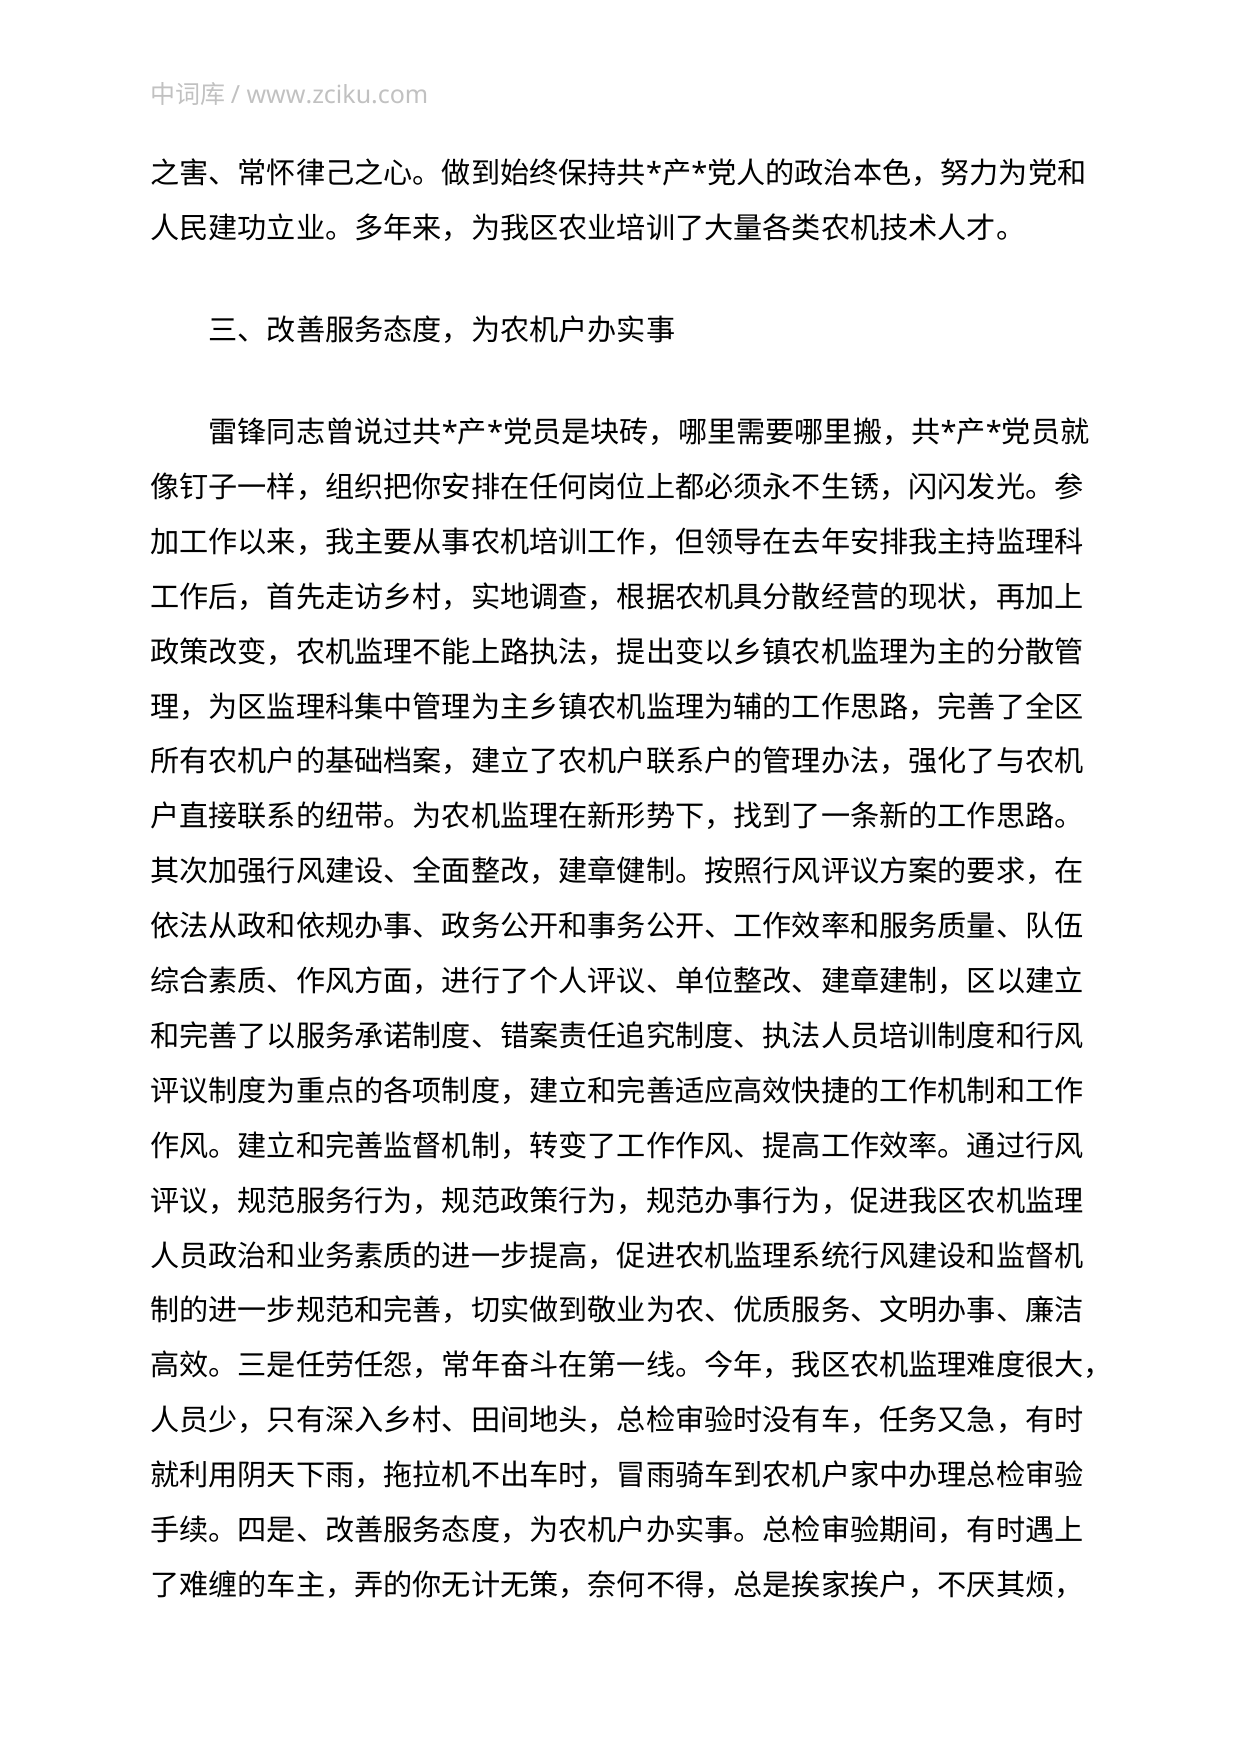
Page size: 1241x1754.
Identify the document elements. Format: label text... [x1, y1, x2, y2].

text 三、改善服务态度，为农机户办实事 [150, 307, 1090, 349]
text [150, 408, 1090, 1604]
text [150, 150, 1090, 247]
